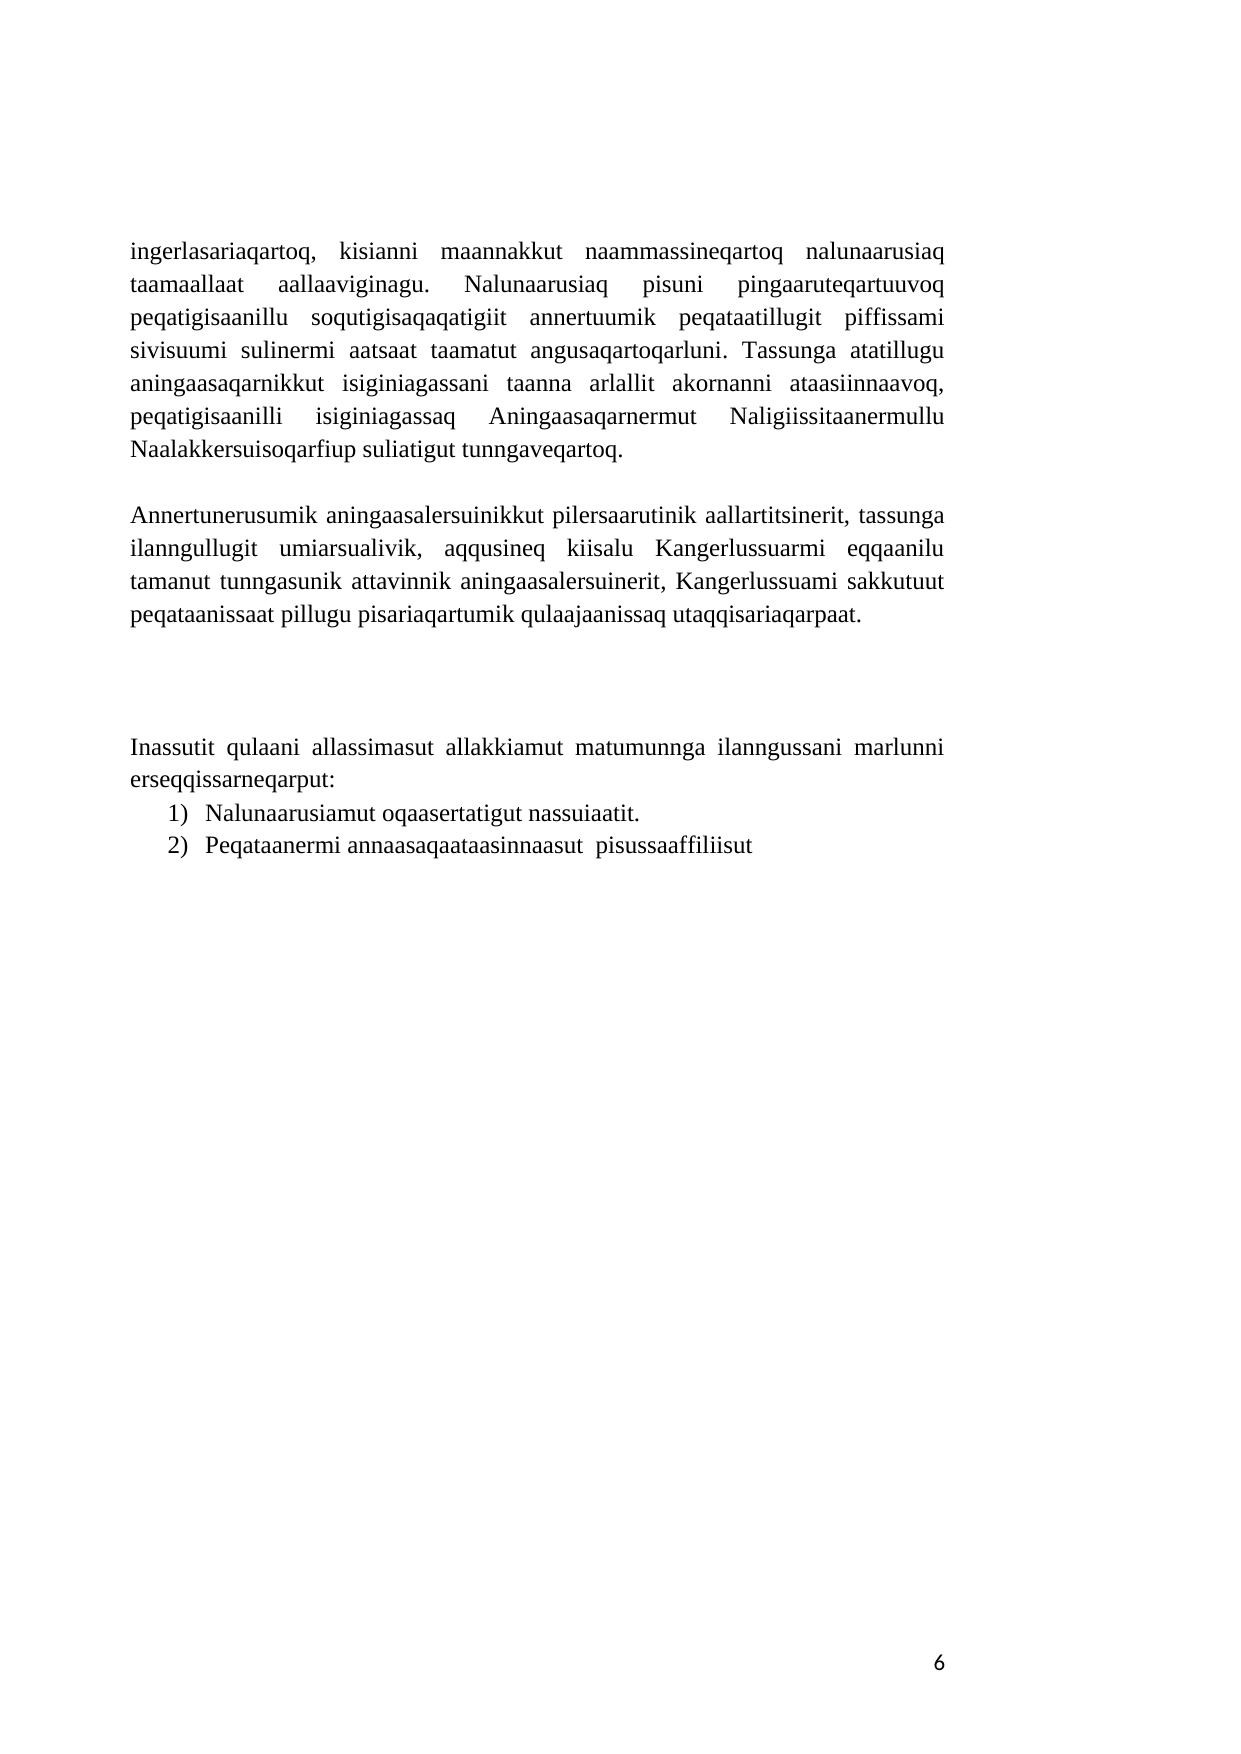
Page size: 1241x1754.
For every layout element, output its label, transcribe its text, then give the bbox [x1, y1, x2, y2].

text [130, 236, 945, 463]
text Annertunerusumik aningaasalersuinikkut pilersaarutinik aallartitsinerit, tassunga ilanngullugit umiarsualivik, aqqusineq kiisalu Kangerlussuarmi eqqaanilu tamanut tunngasunik attavinnik aningaasalersuinerit, Kangerlussuami sakkutuut peqataanissaat pillugu pisariaqartumik qulaajaanissaq utaqqisariaqarpaat. [130, 500, 945, 628]
list Peqataanermi annaasaqaataasinnaasut pisussaaffiliisut [167, 831, 945, 859]
list Nalunaarusiamut oqaasertatigut nassuiaatit. [167, 798, 945, 826]
text Inassutit qulaani allassimasut allakkiamut matumunnga ilanngussani marlunni erseqqissarneqarput: [130, 732, 945, 793]
